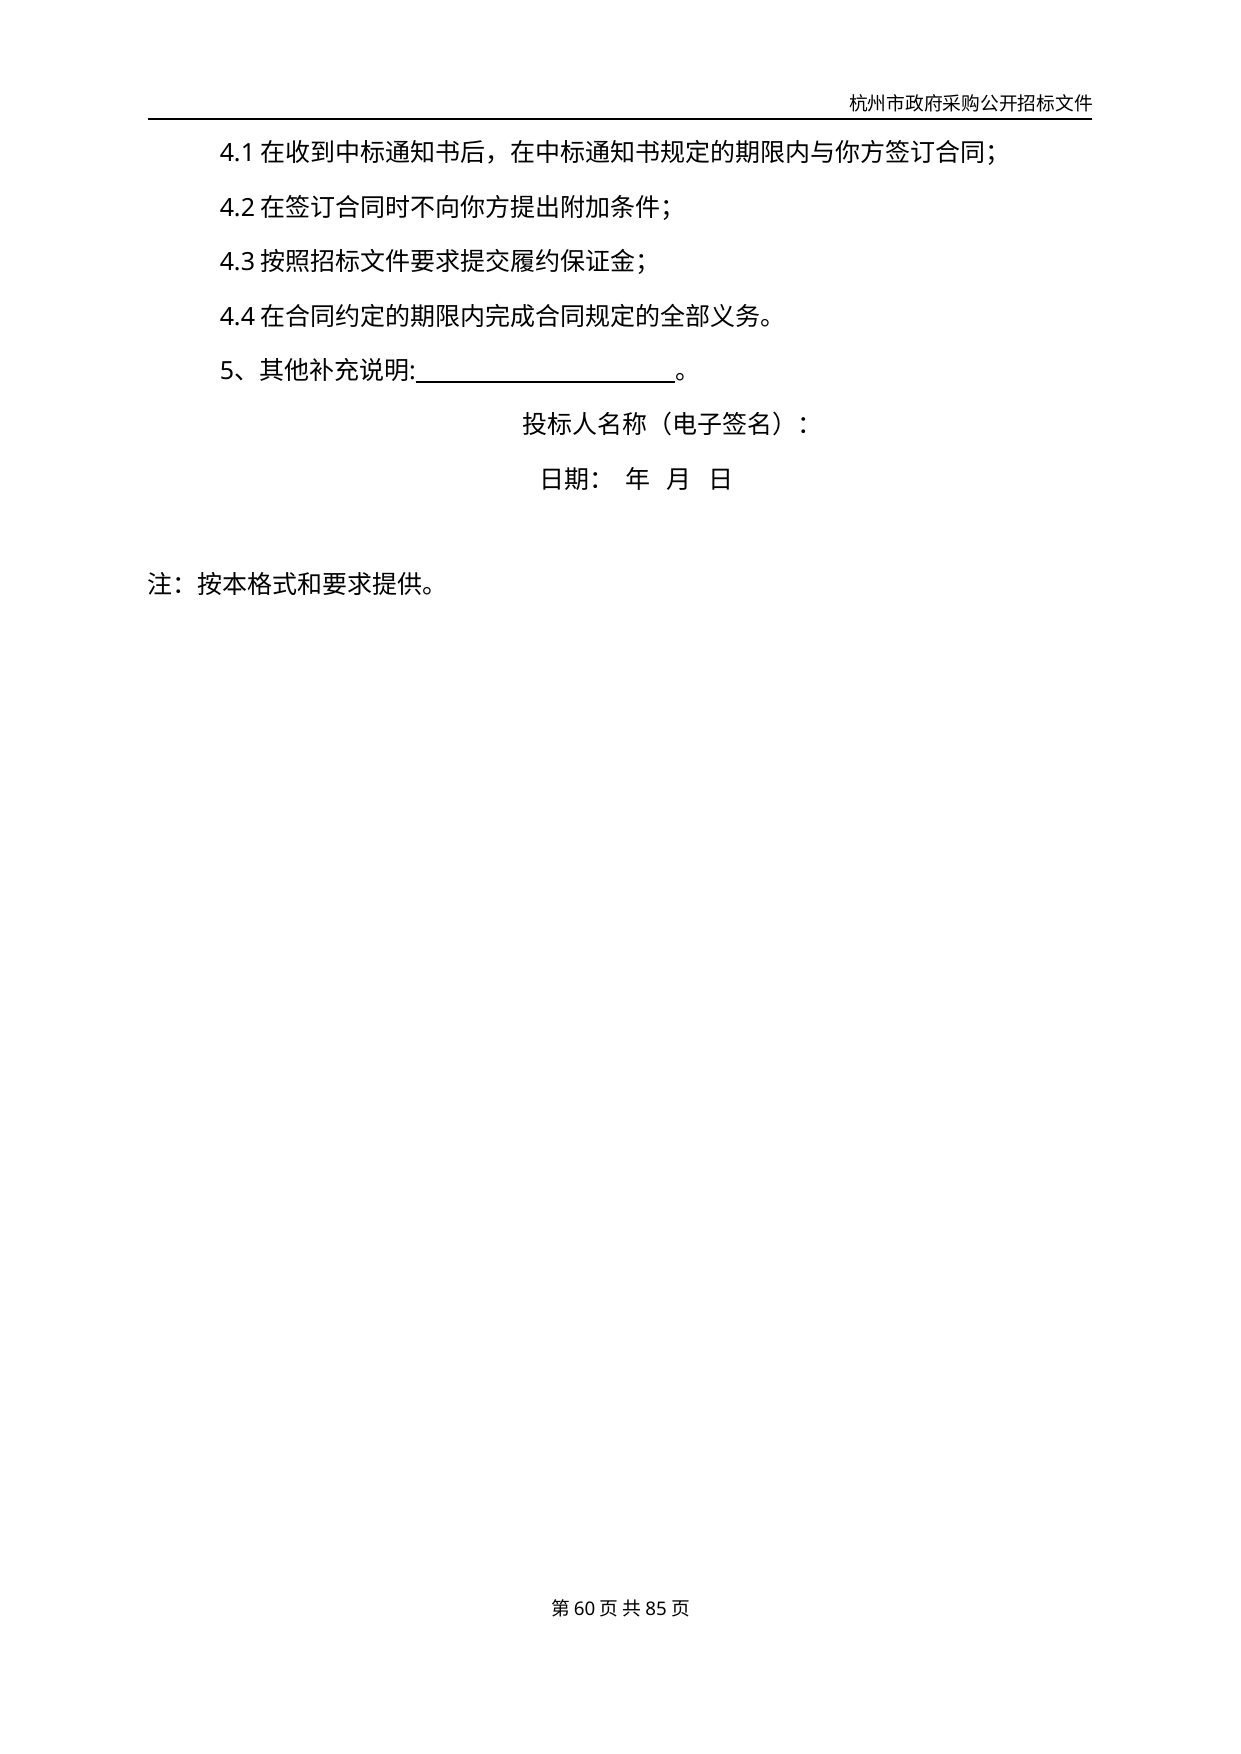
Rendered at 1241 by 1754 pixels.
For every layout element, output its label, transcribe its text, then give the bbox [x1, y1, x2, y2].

text 4.1在收到中标通知书后，在中标通知书规定的期限内与你方签订合同； [169, 133, 1092, 169]
text 4.2在签订合同时不向你方提出附加条件； [169, 187, 1092, 223]
text 4.3按照招标文件要求提交履约保证金； [169, 242, 1092, 278]
text 日期： 年 月 日 [148, 459, 1092, 495]
text 4.4在合同约定的期限内完成合同规定的全部义务。 [169, 296, 1092, 332]
text 注：按本格式和要求提供。 [148, 564, 1049, 601]
text 5、其他补充说明: 。 [169, 350, 1092, 387]
text 投标人名称（电子签名）： [148, 405, 1092, 441]
